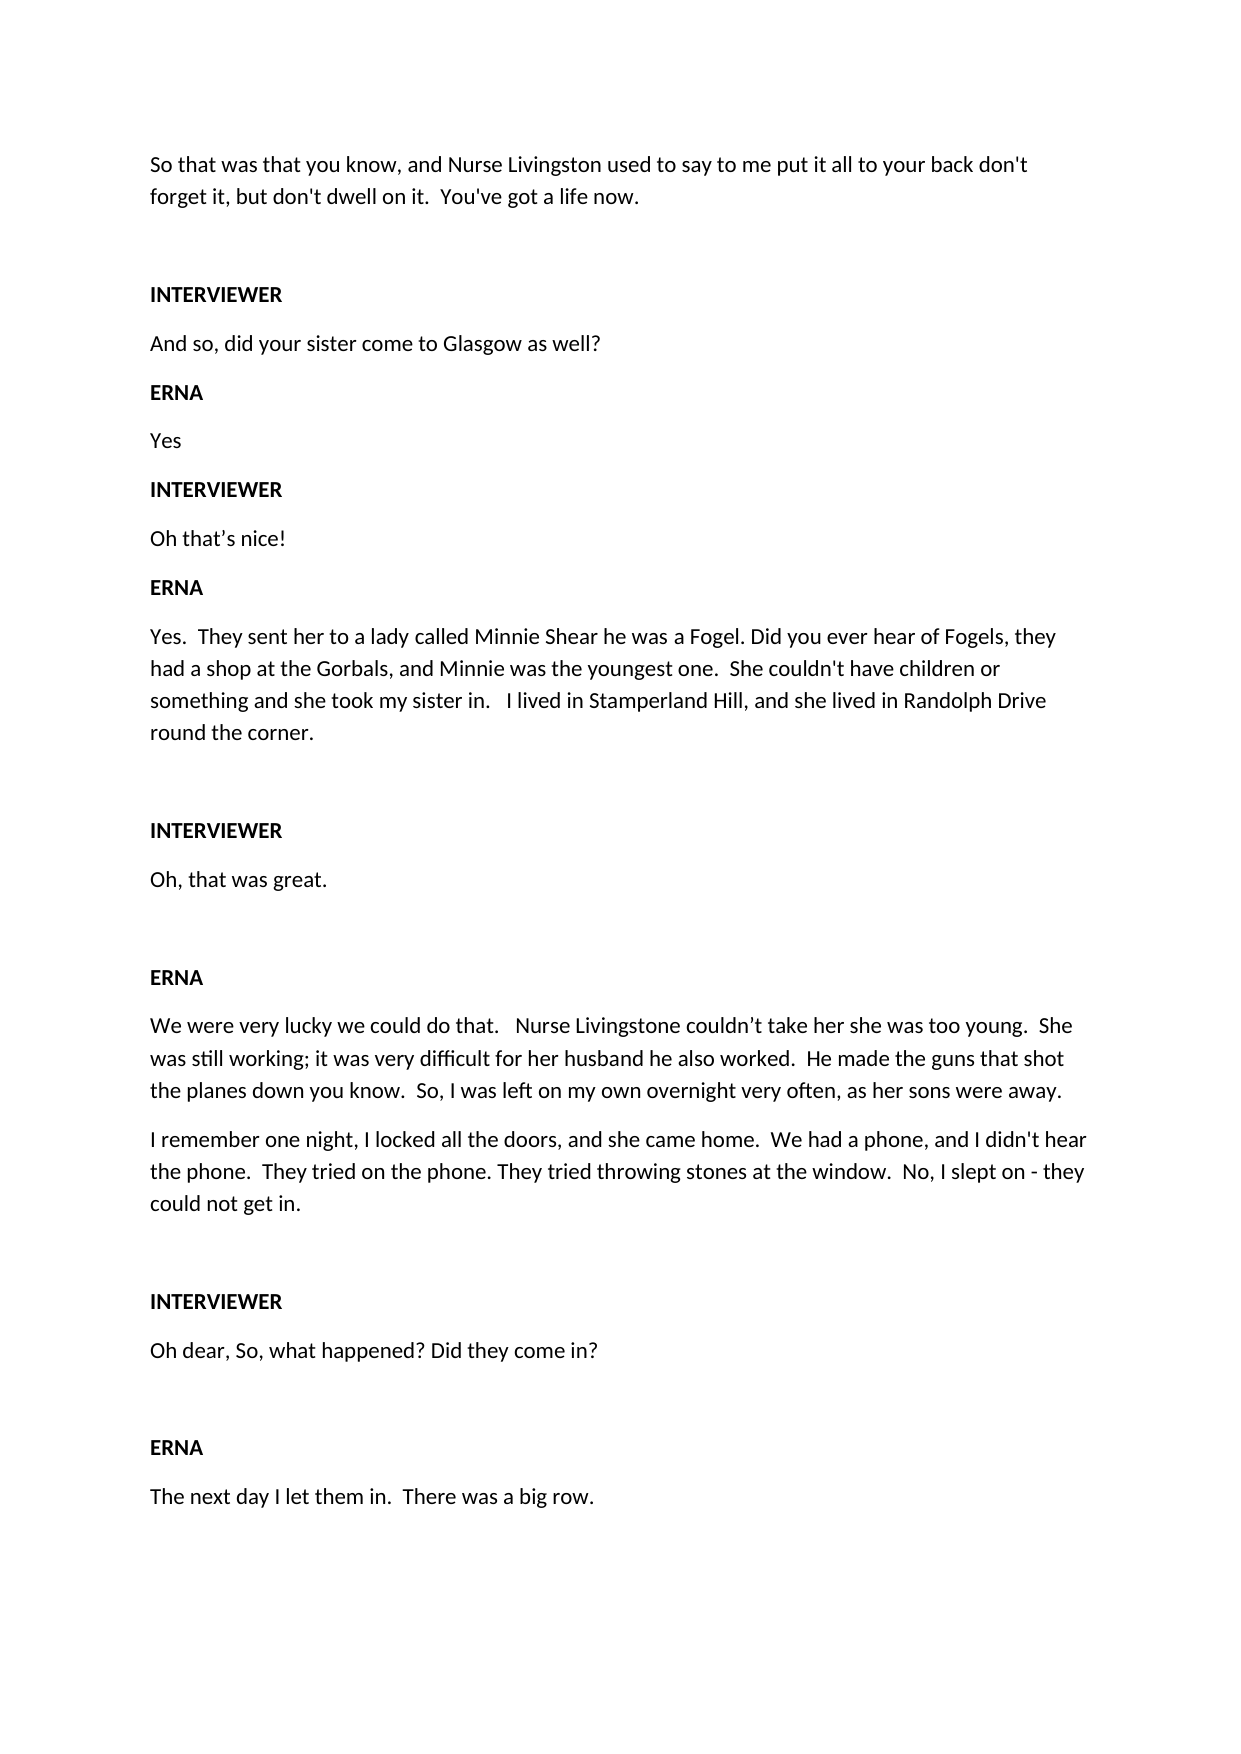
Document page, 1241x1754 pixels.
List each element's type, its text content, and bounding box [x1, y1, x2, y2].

text ERNA [150, 573, 1090, 601]
text The next day I let them in. There was a big row. [150, 1482, 1090, 1510]
text ERNA [150, 1433, 1090, 1461]
text I remember one night, I locked all the doors, and she came home. We had a phone, and I didn't hear the phone. They tried on the phone. They tried throwing stones at the window. No, I slept on - they could not get in. [150, 1125, 1090, 1217]
text INTERVIEWER [150, 475, 1090, 503]
text And so, did your sister come to Glasgow as well? [150, 329, 1090, 357]
text Oh, that was great. [150, 865, 1090, 893]
text INTERVIEWER [150, 1287, 1090, 1315]
text We were very lucky we could do that. Nurse Livingstone couldn’t take her she was too young. She was still working; it was very difficult for her husband he also worked. He made the guns that shot the planes down you know. So, I was left on my own overnight very often, as her sons were away. [150, 1012, 1090, 1104]
text Yes. They sent her to a lady called Minnie Shear he was a Fogel. Did you ever hear of Fogels, they had a shop at the Gorbals, and Minnie was the youngest one. She couldn't have children or something and she took my sister in. I lived in Stamperland Hill, and she lived in Randolph Drive round the corner. [150, 622, 1090, 746]
text ERNA [150, 378, 1090, 406]
text Yes [150, 426, 1090, 454]
text Oh that’s nice! [150, 524, 1090, 552]
text INTERVIEWER [150, 280, 1090, 308]
text Oh dear, So, what happened? Did they come in? [150, 1336, 1090, 1364]
text INTERVIEWER [150, 816, 1090, 844]
text So that was that you know, and Nurse Livingston used to say to me put it all to your back don't forget it, but don't dwell on it. You've got a life now. [150, 150, 1090, 210]
text ERNA [150, 963, 1090, 991]
